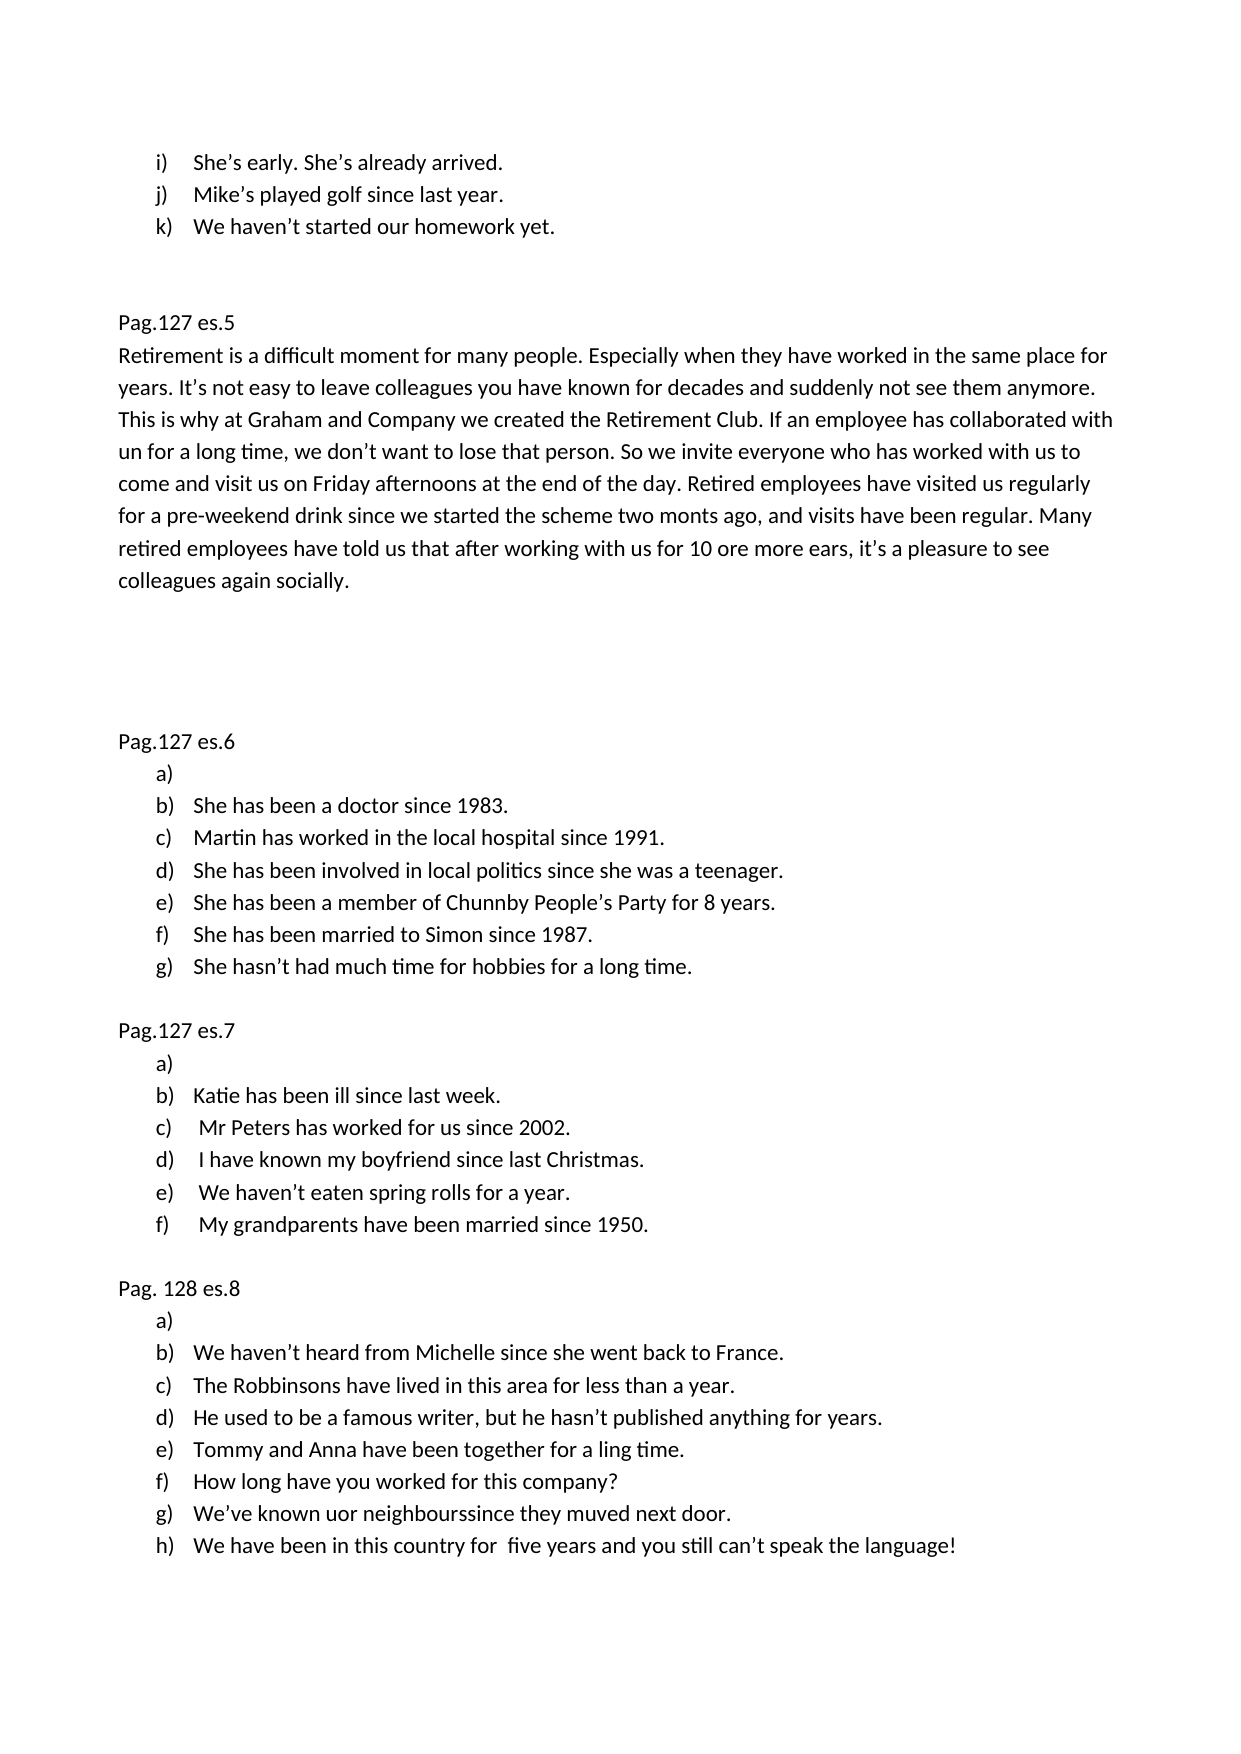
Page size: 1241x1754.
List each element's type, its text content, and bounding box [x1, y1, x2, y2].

list She has been involved in local politics since she was a teenager. [156, 856, 1122, 884]
list The Robbinsons have lived in this area for less than a year. [156, 1371, 1122, 1399]
list We have been in this country for five years and you still can’t speak the language! [156, 1532, 1122, 1560]
list She has been a member of Chunnby People’s Party for 8 years. [156, 888, 1122, 916]
text Pag.127 es.5 [118, 308, 1122, 337]
list Martin has worked in the local hospital since 1991. [156, 823, 1122, 852]
list Tommy and Anna have been together for a ling time. [156, 1435, 1122, 1463]
list I have known my boyfriend since last Christmas. [156, 1145, 1122, 1173]
list We haven’t eaten spring rolls for a year. [156, 1178, 1122, 1206]
list We haven’t heard from Michelle since she went back to France. [156, 1338, 1122, 1367]
text Pag.127 es.7 [118, 1017, 1122, 1045]
text Retirement is a difficult moment for many people. Especially when they have worked in the same place for years. It’s not easy to leave colleagues you have known for decades and suddenly not see them anymore. This is why at Graham and Company we created the Retirement Club. If an employee has collaborated with un for a long time, we don’t want to lose that person. So we invite everyone who has worked with us to come and visit us on Friday afternoons at the end of the day. Retired employees have visited us regularly for a pre-weekend drink since we started the scheme two monts ago, and visits have been regular. Many retired employees have told us that after working with us for 10 ore more ears, it’s a pleasure to see colleagues again socially. [118, 341, 1122, 594]
text Pag. 128 es.8 [118, 1274, 1122, 1302]
list Katie has been ill since last week. [156, 1081, 1122, 1109]
list Mike’s played golf since last year. [156, 180, 1122, 208]
list We haven’t started our homework yet. [156, 212, 1122, 240]
list We’ve known uor neighbourssince they muved next door. [156, 1499, 1122, 1527]
list My grandparents have been married since 1950. [156, 1210, 1122, 1238]
list She’s early. She’s already arrived. [156, 148, 1122, 176]
text Pag.127 es.6 [118, 727, 1122, 755]
list He used to be a famous writer, but he hasn’t published anything for years. [156, 1403, 1122, 1431]
list She has been a doctor since 1983. [156, 791, 1122, 819]
list How long have you worked for this company? [156, 1467, 1122, 1495]
list She has been married to Simon since 1987. [156, 920, 1122, 948]
list She hasn’t had much time for hobbies for a long time. [156, 952, 1122, 980]
list Mr Peters has worked for us since 2002. [156, 1113, 1122, 1141]
